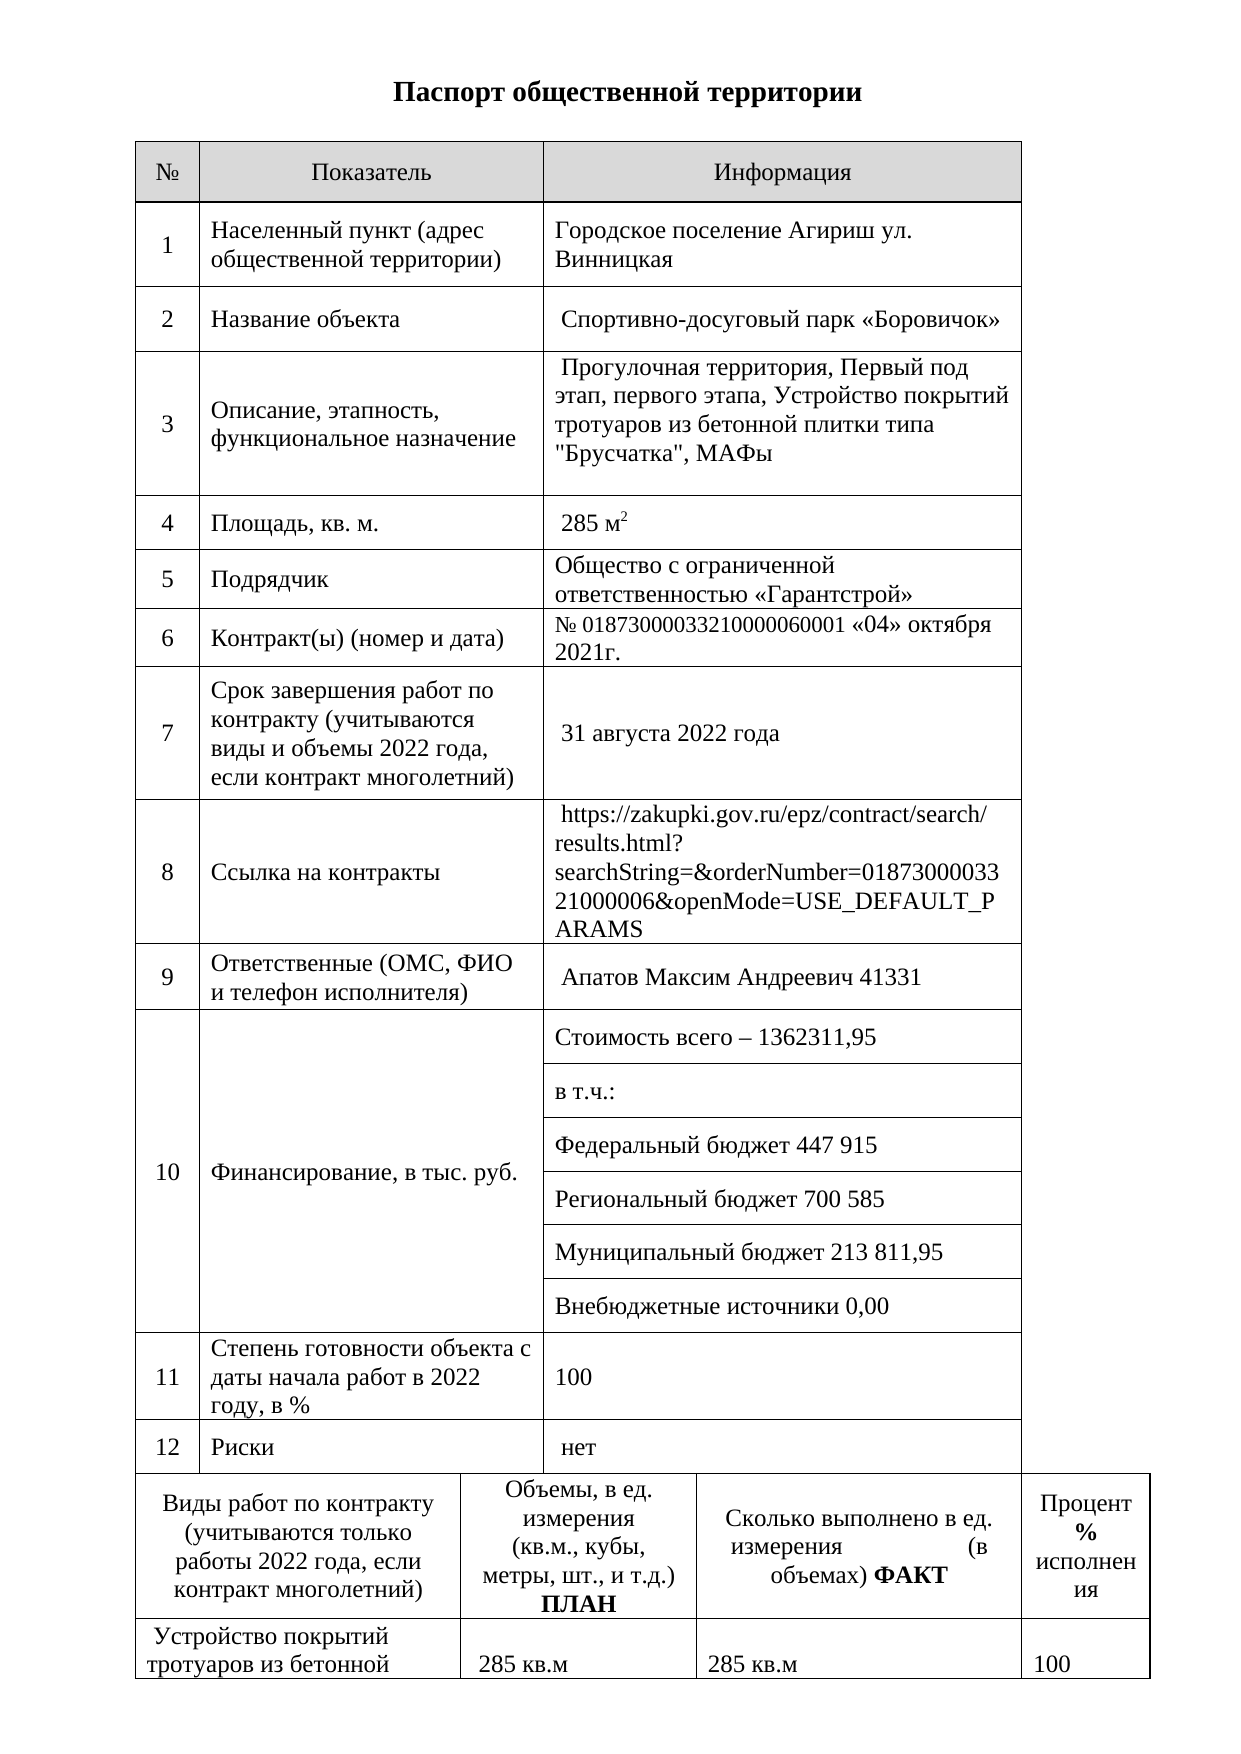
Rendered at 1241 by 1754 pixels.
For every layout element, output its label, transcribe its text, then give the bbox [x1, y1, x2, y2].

table_cell № 01873000033210000060001 «04» октября 2021г. [544, 609, 1021, 666]
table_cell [136, 1619, 460, 1678]
table_cell Финансирование, в тыс. руб. [200, 1010, 543, 1332]
table_cell 9 [136, 944, 199, 1009]
table_cell Контракт(ы) (номер и дата) [200, 609, 543, 666]
table_cell Населенный пункт (адрес общественной территории) [200, 203, 543, 286]
table_cell Объемы, в ед. измерения (кв.м., кубы, метры, шт., и т.д.) ПЛАН [461, 1474, 696, 1618]
table_cell Внебюджетные источники 0,00 [544, 1279, 1021, 1332]
table_cell Виды работ по контракту (учитываются только работы 2022 года, если контракт многолетний) [136, 1474, 460, 1618]
table_cell Городское поселение Агириш ул. Винницкая [544, 203, 1021, 286]
table_cell 100 [544, 1333, 1021, 1419]
table_cell Ссылка на контракты [200, 800, 543, 943]
table_cell Спортивно-досуговый парк «Боровичок» [544, 287, 1021, 351]
table_cell Стоимость всего – 1362311,95 [544, 1010, 1021, 1063]
table_cell 12 [136, 1420, 199, 1473]
table_cell 2 [136, 287, 199, 351]
text Паспорт общественной территории [148, 74, 1107, 107]
table_cell 7 [136, 667, 199, 798]
table_cell Общество с ограниченной ответственностью «Гарантстрой» [544, 550, 1021, 608]
table_cell 10 [136, 1010, 199, 1332]
table_header Показатель [200, 142, 543, 201]
table_cell Срок завершения работ по контракту (учитываются виды и объемы 2022 года, если контракт многолетний) [200, 667, 543, 798]
table_cell 31 августа 2022 года [544, 667, 1021, 798]
table_header № [136, 142, 199, 201]
table_cell Ответственные (ОМС, ФИО и телефон исполнителя) [200, 944, 543, 1009]
table_cell Сколько выполнено в ед. измерения (в объемах) ФАКТ [697, 1474, 1021, 1618]
table_cell нет [544, 1420, 1021, 1473]
table_cell Региональный бюджет 700 585 [544, 1172, 1021, 1224]
table_cell 8 [136, 800, 199, 943]
table_cell 4 [136, 496, 199, 549]
table_cell Подрядчик [200, 550, 543, 608]
table_cell Площадь, кв. м. [200, 496, 543, 549]
table_cell 285 кв.м [697, 1619, 1021, 1678]
table_cell Прогулочная территория, Первый под этап, первого этапа, Устройство покрытий тротуаров из бетонной плитки типа "Брусчатка", МАФы [544, 352, 1021, 495]
table_cell Муниципальный бюджет 213 811,95 [544, 1225, 1021, 1278]
table_cell Федеральный бюджет 447 915 [544, 1118, 1021, 1171]
table_cell 6 [136, 609, 199, 666]
table_cell Риски [200, 1420, 543, 1473]
table_cell 100 [1022, 1619, 1149, 1678]
table_cell Процент % исполнения [1022, 1474, 1149, 1618]
table_cell 3 [136, 352, 199, 495]
table_cell Описание, этапность, функциональное назначение [200, 352, 543, 495]
table_cell 285 кв.м [461, 1619, 696, 1678]
table_cell 285 м2 [544, 496, 1021, 549]
table_cell в т.ч.: [544, 1064, 1021, 1117]
table_header Информация [544, 142, 1021, 201]
table_cell 11 [136, 1333, 199, 1419]
table_cell 1 [136, 203, 199, 286]
table_cell https://zakupki.gov.ru/epz/contract/search/results.html?searchString=&orderNumber=0187300003321000006&openMode=USE_DEFAULT_PARAMS [544, 800, 1021, 943]
table_cell 5 [136, 550, 199, 608]
table_cell Апатов Максим Андреевич 41331 [544, 944, 1021, 1009]
table_cell Степень готовности объекта с даты начала работ в 2022 году, в % [200, 1333, 543, 1419]
table_cell Название объекта [200, 287, 543, 351]
